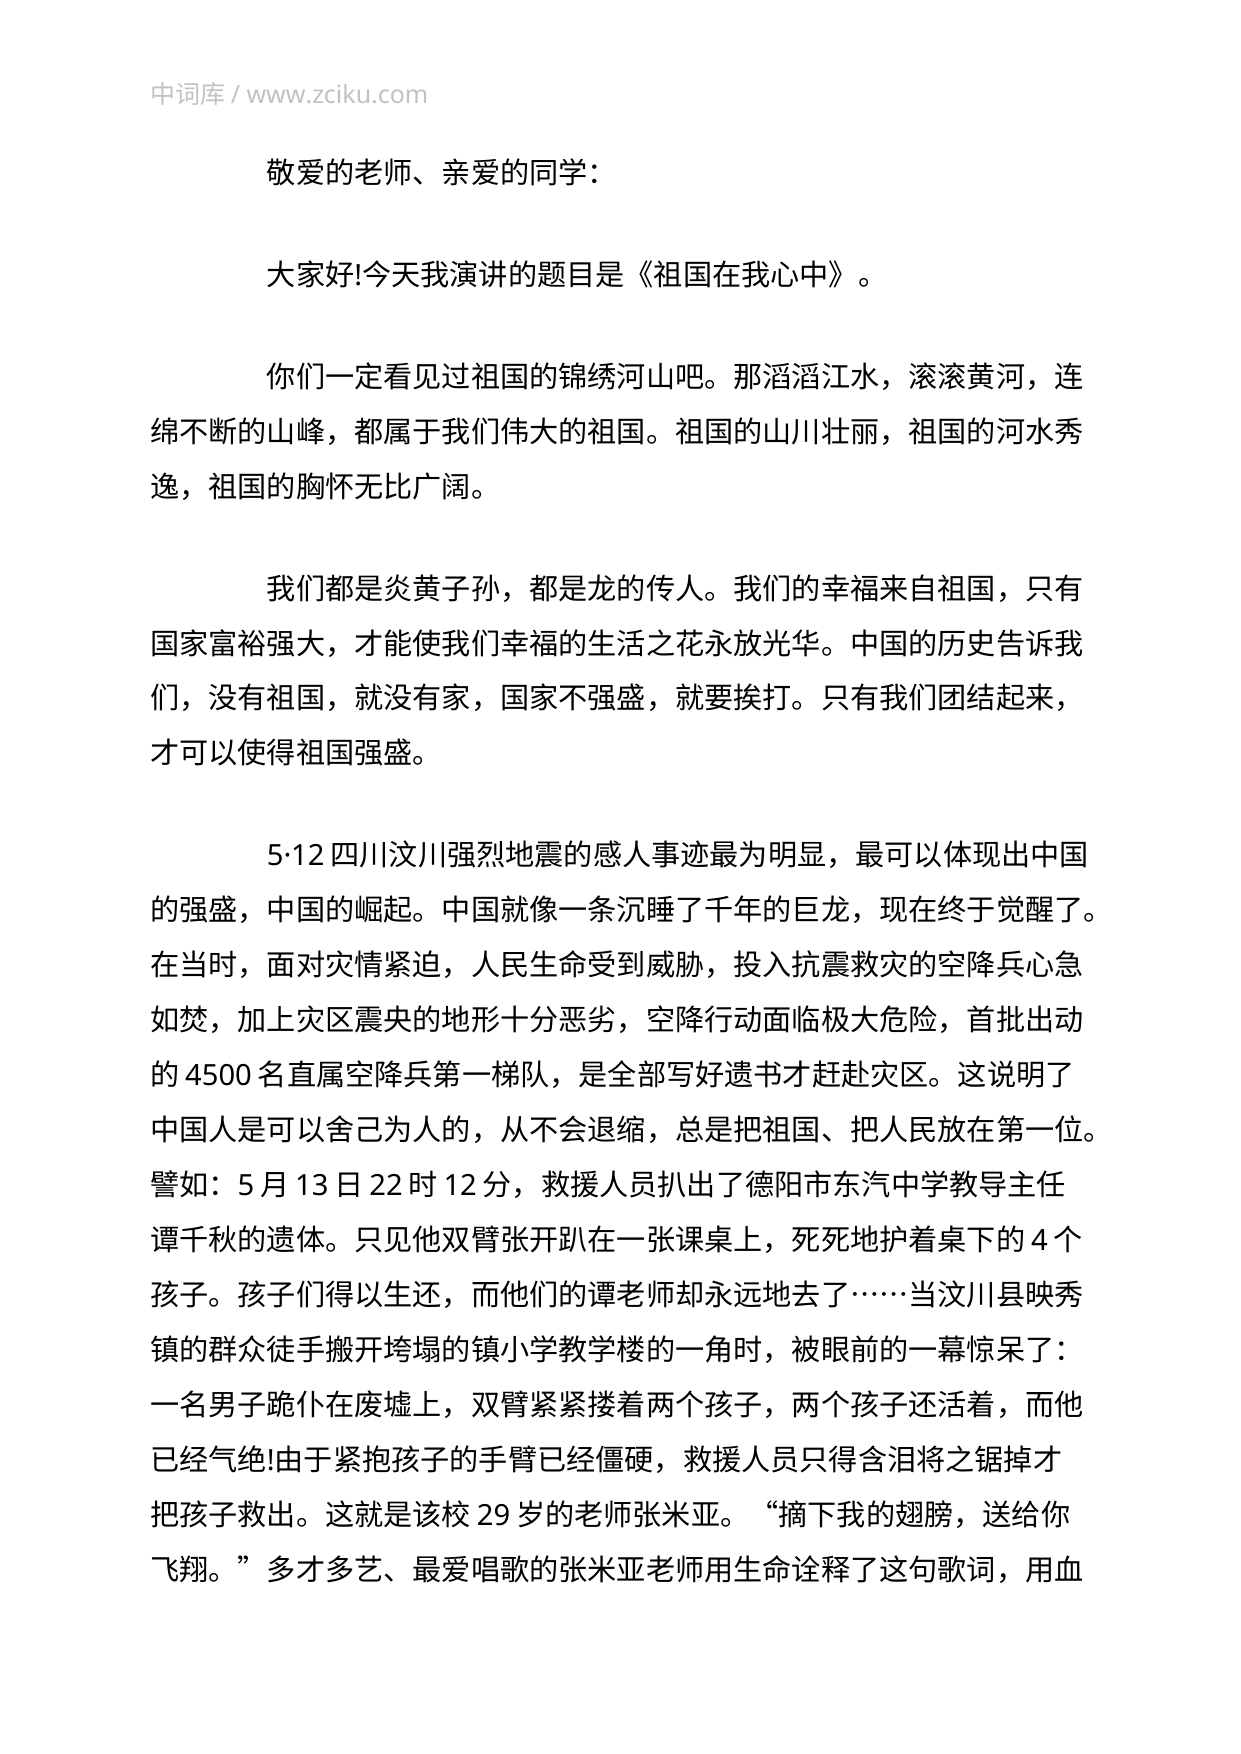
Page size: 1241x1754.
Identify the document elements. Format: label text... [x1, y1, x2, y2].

text 敬爱的老师、亲爱的同学： [150, 150, 1090, 192]
text 大家好!今天我演讲的题目是《祖国在我心中》。 [150, 252, 1090, 294]
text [150, 832, 1090, 1588]
text 你们一定看见过祖国的锦绣河山吧。那滔滔江水，滚滚黄河，连绵不断的山峰，都属于我们伟大的祖国。祖国的山川壮丽，祖国的河水秀逸，祖国的胸怀无比广阔。 [150, 354, 1090, 506]
text 我们都是炎黄子孙，都是龙的传人。我们的幸福来自祖国，只有国家富裕强大，才能使我们幸福的生活之花永放光华。中国的历史告诉我们，没有祖国，就没有家，国家不强盛，就要挨打。只有我们团结起来，才可以使得祖国强盛。 [150, 565, 1090, 772]
